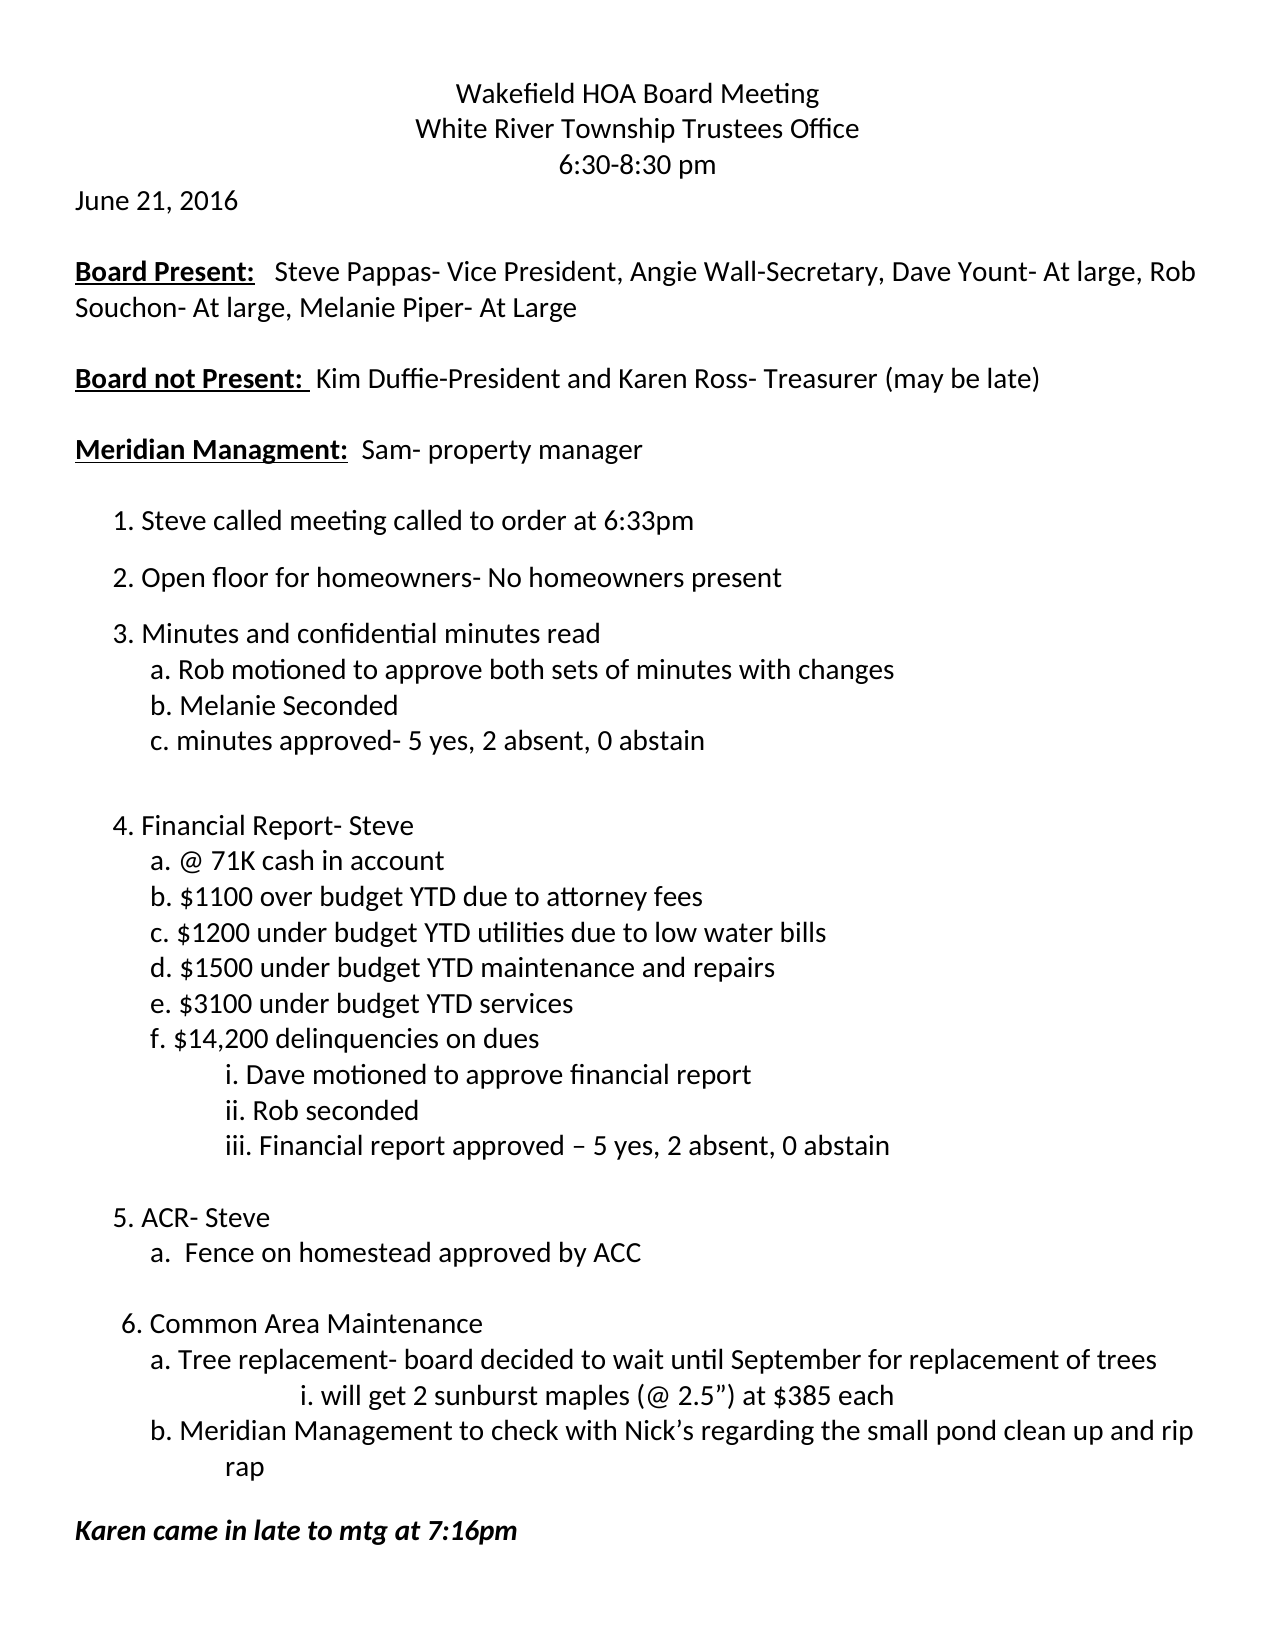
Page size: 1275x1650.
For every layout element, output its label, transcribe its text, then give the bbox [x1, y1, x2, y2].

text White River Township Trustees Office [75, 111, 1200, 146]
text 5. ACR- Steve [112, 1199, 1200, 1234]
text f. $14,200 delinquencies on dues [112, 1021, 1200, 1056]
text c. $1200 under budget YTD utilities due to low water bills [112, 914, 1200, 949]
text d. $1500 under budget YTD maintenance and repairs [112, 949, 1200, 985]
list b. Meridian Management to check with Nick’s regarding the small pond clean up and rip rap [75, 1412, 1200, 1484]
text c. minutes approved- 5 yes, 2 absent, 0 abstain [112, 722, 1200, 758]
text b. $1100 over budget YTD due to attorney fees [112, 878, 1200, 914]
text a. @ 71K cash in account [112, 842, 1200, 878]
text 6:30-8:30 pm [75, 146, 1200, 182]
text i. Dave motioned to approve financial report [112, 1056, 1200, 1092]
text 4. Financial Report- Steve [112, 807, 1200, 842]
text e. $3100 under budget YTD services [112, 985, 1200, 1021]
text 1. Steve called meeting called to order at 6:33pm [112, 502, 1200, 538]
text a. Fence on homestead approved by ACC [112, 1234, 1200, 1270]
text b. Melanie Seconded [112, 687, 1200, 722]
text Board not Present: Kim Duffie-President and Karen Ross- Treasurer (may be late) [75, 360, 1200, 396]
list Karen came in late to mtg at 7:16pm [0, 1512, 1200, 1547]
text Meridian Managment: Sam- property manager [75, 431, 1200, 467]
text a. Rob motioned to approve both sets of minutes with changes [112, 651, 1200, 687]
text 3. Minutes and confidential minutes read [112, 615, 1200, 651]
text June 21, 2016 [75, 182, 1200, 217]
list 6. Common Area Maintenance [75, 1306, 1200, 1341]
list a. Tree replacement- board decided to wait until September for replacement of trees i. will get 2 sunburst maples (@ 2.5”) at $385 each [75, 1341, 1200, 1412]
text iii. Financial report approved – 5 yes, 2 absent, 0 abstain [112, 1127, 1200, 1163]
text ii. Rob seconded [112, 1092, 1200, 1127]
text Board Present: Steve Pappas- Vice President, Angie Wall-Secretary, Dave Yount- At large, Rob Souchon- At large, Melanie Piper- At Large [75, 253, 1200, 324]
text 2. Open floor for homeowners- No homeowners present [112, 559, 1200, 594]
text Wakefield HOA Board Meeting [75, 75, 1200, 111]
